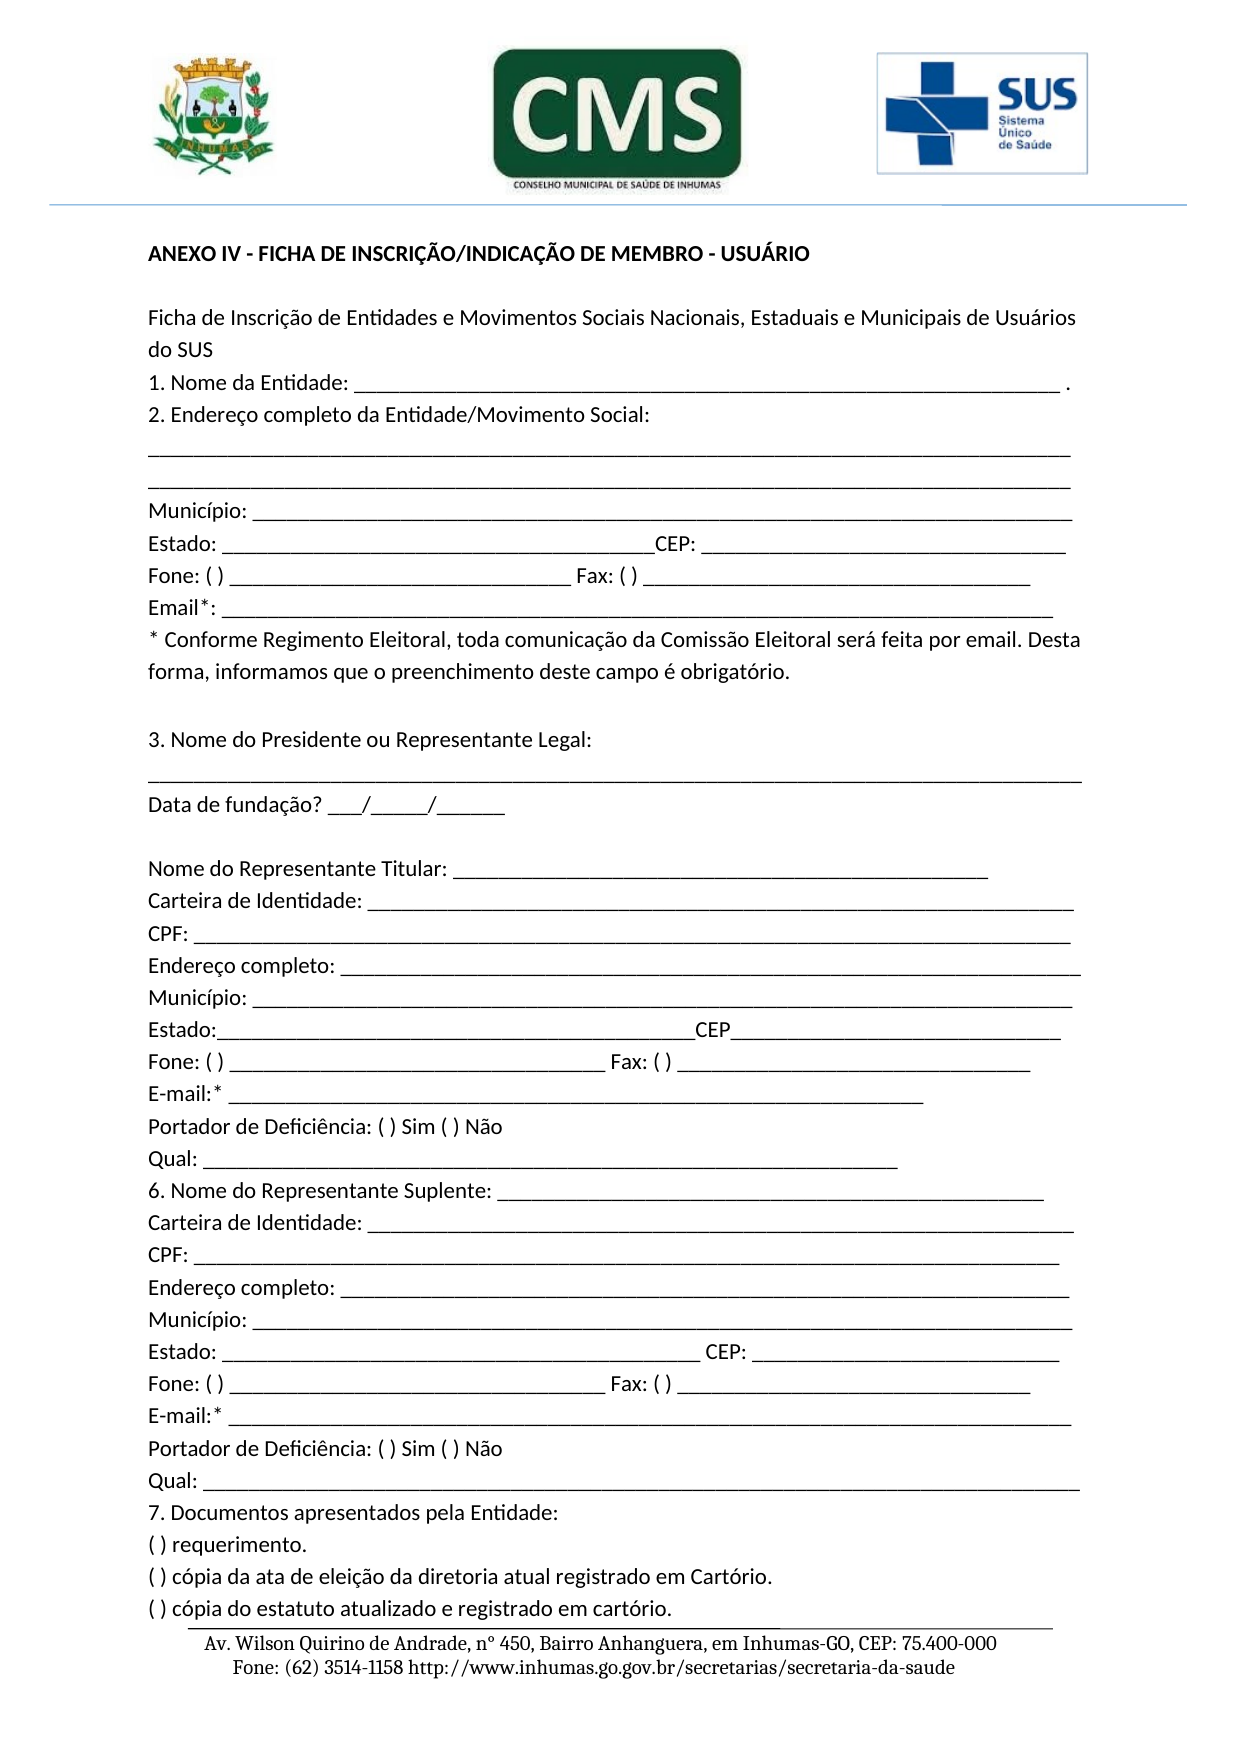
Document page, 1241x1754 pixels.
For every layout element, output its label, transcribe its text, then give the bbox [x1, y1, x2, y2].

text Portador de Deficiência: ( ) Sim ( ) Não [148, 1112, 1088, 1140]
text ANEXO IV - FICHA DE INSCRIÇÃO/INDICAÇÃO DE MEMBRO - USUÁRIO [148, 239, 1088, 267]
text * Conforme Regimento Eleitoral, toda comunicação da Comissão Eleitoral será feita por email. Desta forma, informamos que o preenchimento deste campo é obrigatório. [148, 625, 1088, 685]
text Qual: _____________________________________________________________ [148, 1144, 1088, 1172]
text Município: ________________________________________________________________________ [148, 496, 1088, 524]
text Qual: _____________________________________________________________________________ [148, 1466, 1088, 1494]
text ( ) cópia da ata de eleição da diretoria atual registrado em Cartório. [148, 1562, 1088, 1590]
text CPF: _____________________________________________________________________________ [148, 919, 1088, 947]
text Endereço completo: _________________________________________________________________ [148, 951, 1088, 979]
text Fone: ( ) ______________________________ Fax: ( ) __________________________________ [148, 561, 1088, 589]
text CPF: ____________________________________________________________________________ [148, 1241, 1088, 1268]
text Data de fundação? ___/_____/______ [148, 790, 1088, 818]
text __________________________________________________________________________________ [148, 758, 1088, 786]
text ( ) requerimento. [148, 1530, 1088, 1558]
text Carteira de Identidade: ______________________________________________________________ [148, 886, 1088, 914]
text Portador de Deficiência: ( ) Sim ( ) Não [148, 1434, 1088, 1462]
text Estado: ______________________________________CEP: ________________________________ [148, 529, 1088, 557]
text ( ) cópia do estatuto atualizado e registrado em cartório. [148, 1594, 1088, 1623]
text Nome do Representante Titular: _______________________________________________ [148, 854, 1088, 882]
text 2. Endereço completo da Entidade/Movimento Social: _________________________________________________________________________________ [148, 400, 1088, 460]
text Email*: _________________________________________________________________________ [148, 593, 1088, 621]
picture [487, 36, 749, 196]
text E-mail:* __________________________________________________________________________ [148, 1401, 1088, 1429]
text Município: ________________________________________________________________________ [148, 983, 1088, 1011]
text _________________________________________________________________________________ [148, 464, 1088, 492]
picture [147, 53, 278, 180]
text 3. Nome do Presidente ou Representante Legal: [148, 726, 1088, 753]
text 7. Documentos apresentados pela Entidade: [148, 1498, 1088, 1526]
text Ficha de Inscrição de Entidades e Movimentos Sociais Nacionais, Estaduais e Municipais de Usuários do SUS [148, 303, 1088, 363]
text Fone: ( ) _________________________________ Fax: ( ) _______________________________ [148, 1047, 1088, 1075]
text 1. Nome da Entidade: ______________________________________________________________ . [148, 368, 1088, 396]
text Estado:__________________________________________CEP_____________________________ [148, 1015, 1088, 1043]
picture [876, 52, 1089, 175]
text 6. Nome do Representante Suplente: ________________________________________________ [148, 1176, 1088, 1204]
text Fone: ( ) _________________________________ Fax: ( ) _______________________________ [148, 1369, 1088, 1397]
text Estado: __________________________________________ CEP: ___________________________ [148, 1337, 1088, 1365]
text Carteira de Identidade: ______________________________________________________________ [148, 1208, 1088, 1236]
text Endereço completo: ________________________________________________________________ [148, 1273, 1088, 1301]
text E-mail:* _____________________________________________________________ [148, 1079, 1088, 1108]
text Município: ________________________________________________________________________ [148, 1305, 1088, 1333]
